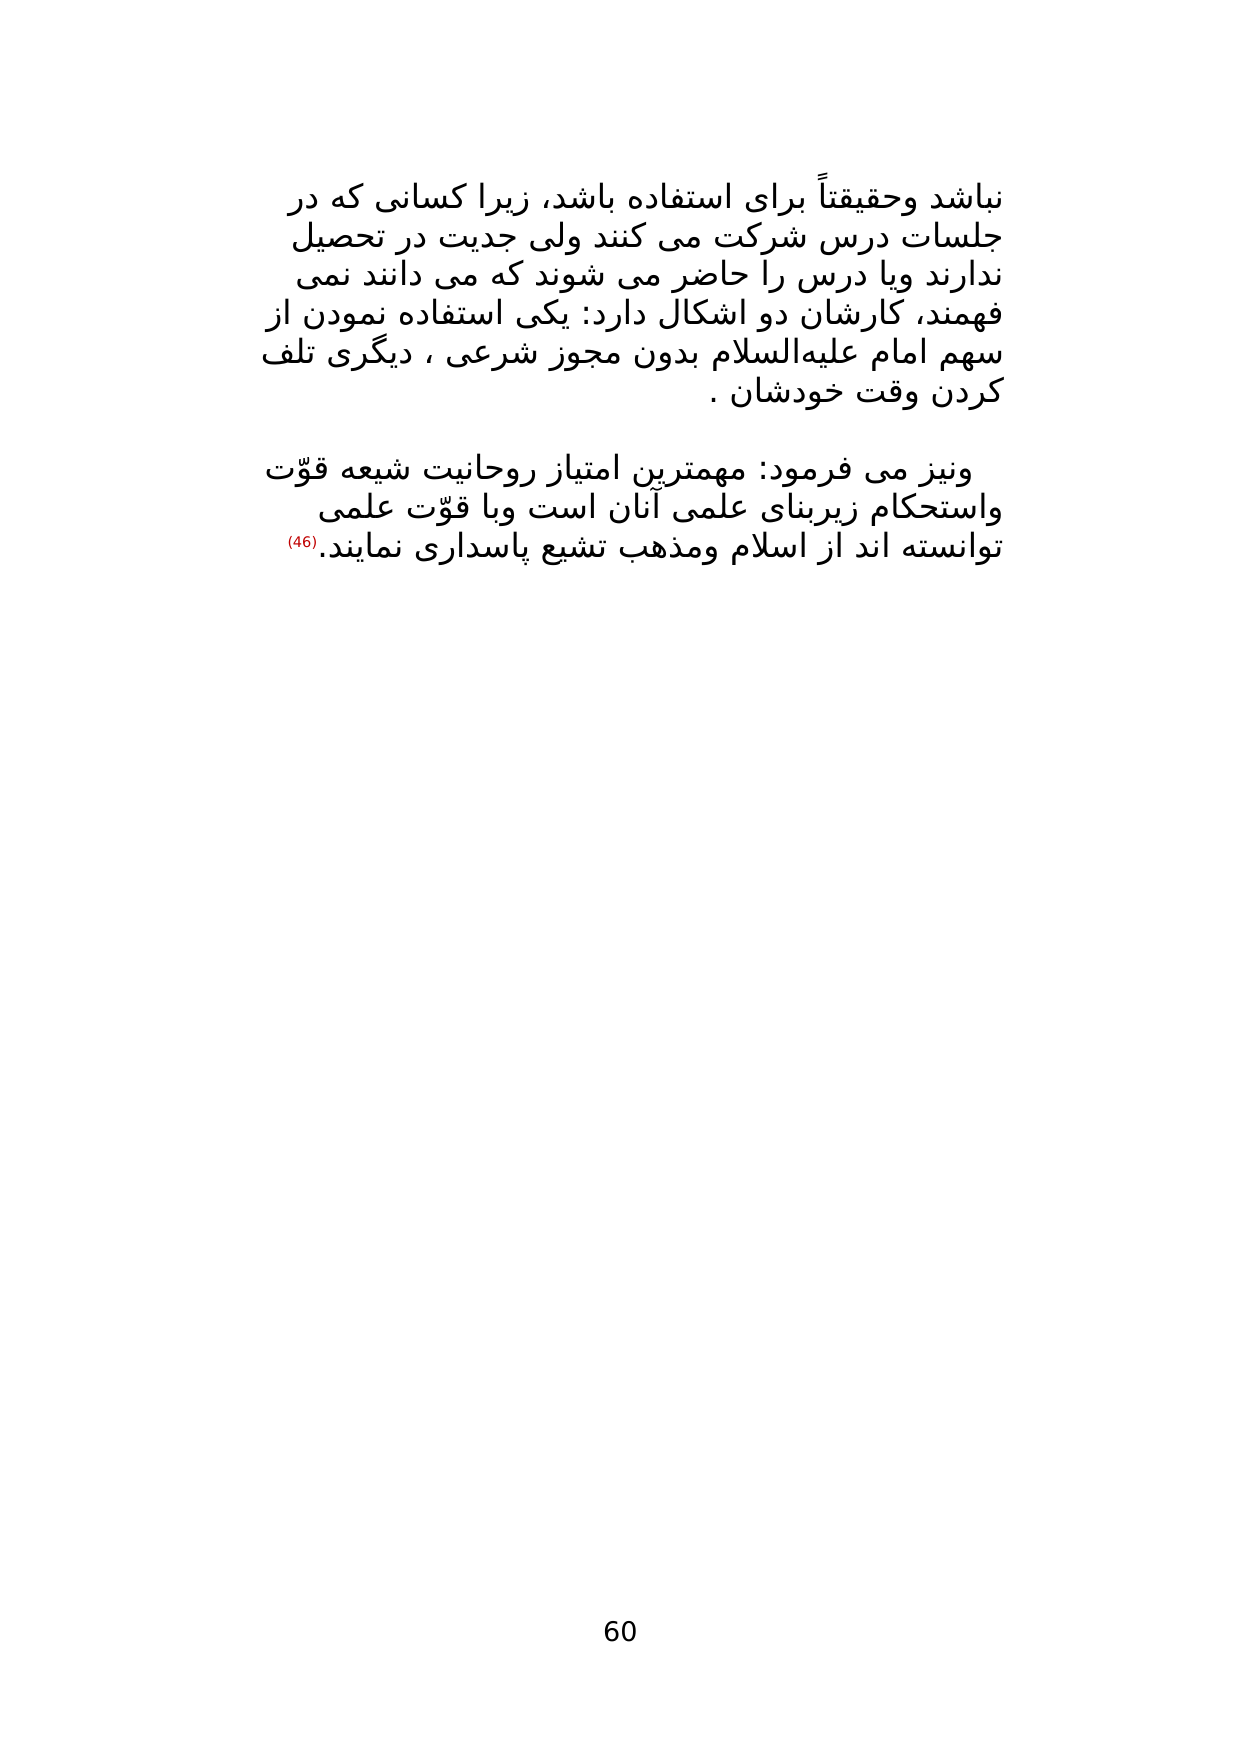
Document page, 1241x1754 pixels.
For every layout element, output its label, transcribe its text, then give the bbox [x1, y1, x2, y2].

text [236, 177, 1004, 410]
text ونیز می فرمود: مهمترین امتیاز روحانیت شیعه قوّت واستحکام زیربنای علمی آنان است وبا قوّت علمی توانسته اند از اسلام ومذهب تشیع پاسداری نمایند.(46) [236, 449, 1004, 565]
